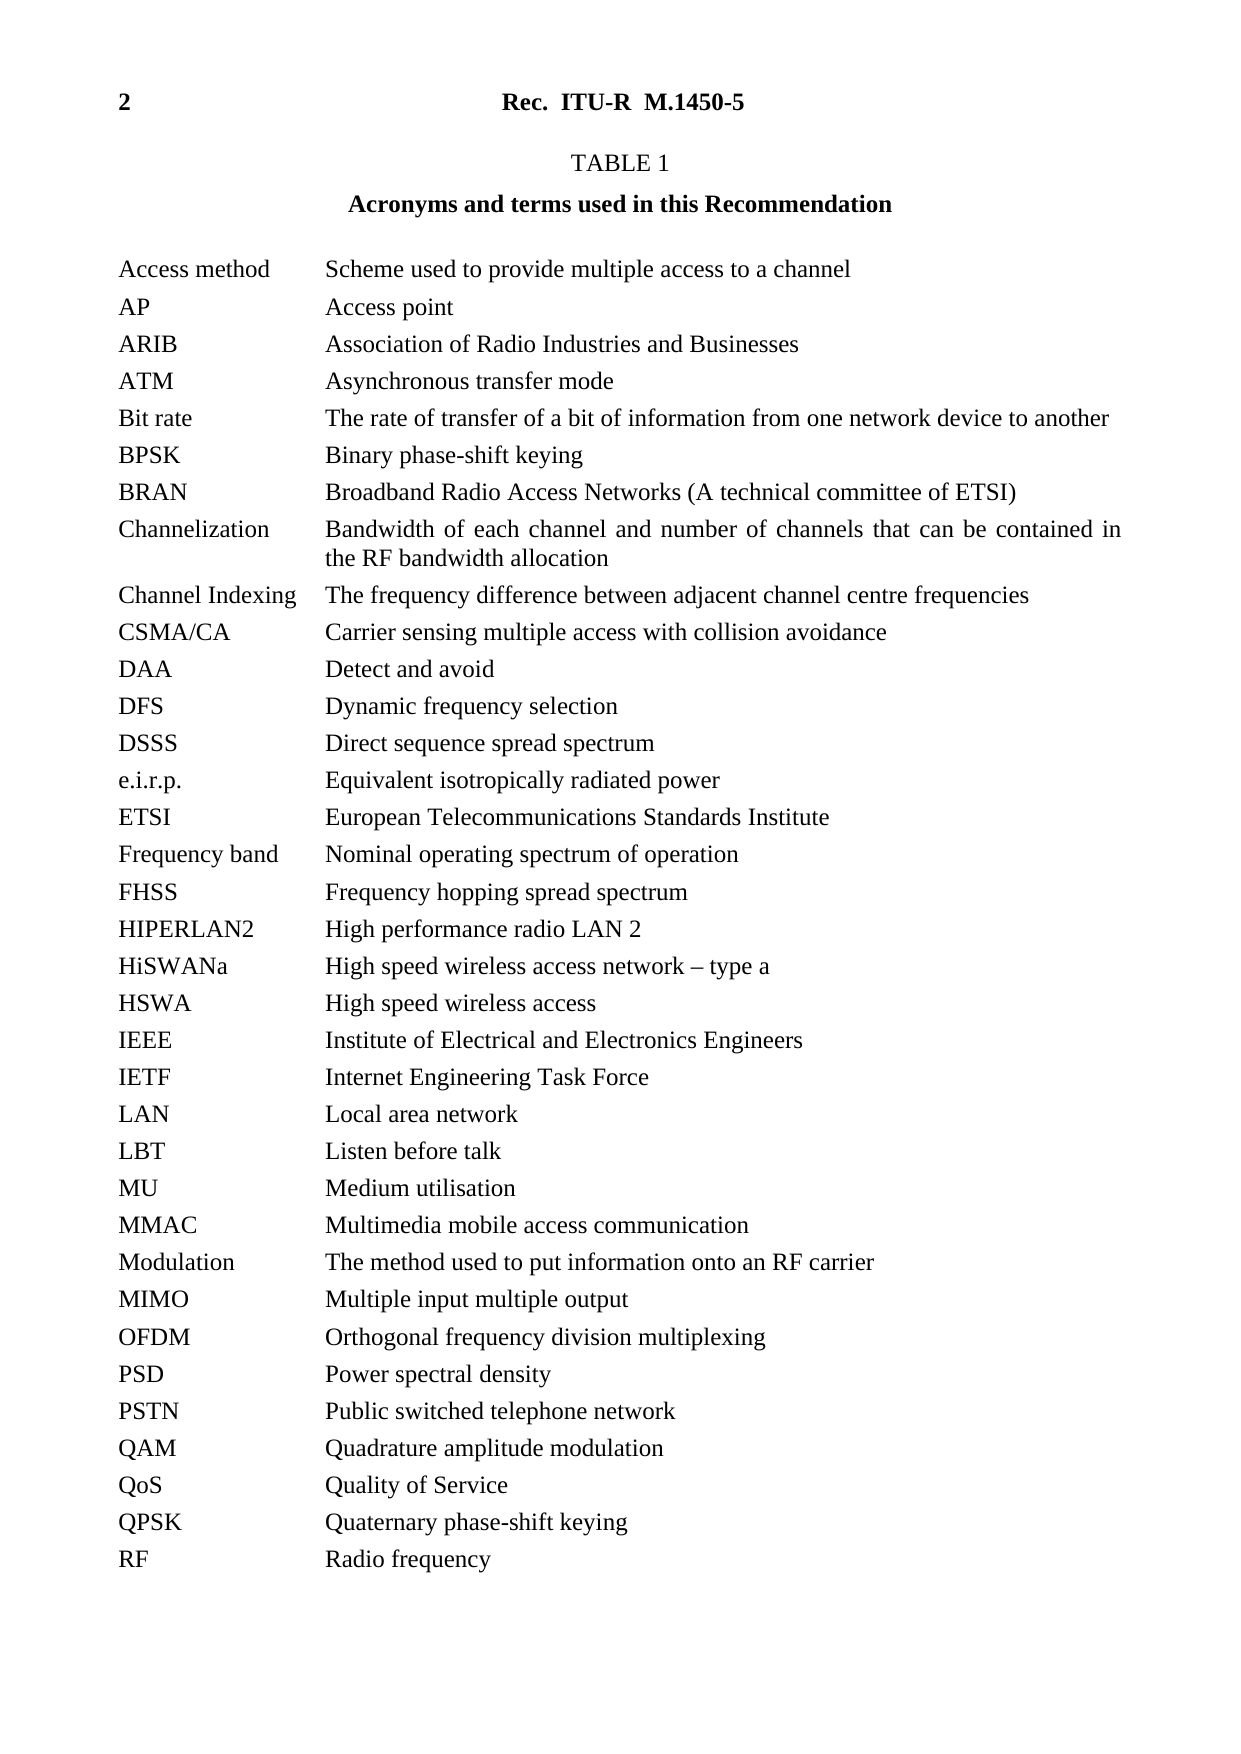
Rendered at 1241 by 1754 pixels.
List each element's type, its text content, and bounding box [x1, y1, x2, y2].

text LAN Local area network [118, 1099, 1122, 1128]
text QPSK Quaternary phase-shift keying [118, 1507, 1122, 1536]
text QoS Quality of Service [118, 1470, 1122, 1499]
text Modulation The method used to put information onto an RF carrier [118, 1247, 1122, 1276]
text DAA Detect and avoid [118, 654, 1122, 683]
text DSSS Direct sequence spread spectrum [118, 728, 1122, 757]
text FHSS Frequency hopping spread spectrum [118, 877, 1122, 905]
text AP Access point [118, 292, 1122, 320]
text DFS Dynamic frequency selection [118, 691, 1122, 720]
text Access method Scheme used to provide multiple access to a channel [118, 254, 1122, 283]
title Acronyms and terms used in this Recommendation [118, 189, 1122, 218]
text ETSI European Telecommunications Standards Institute [118, 802, 1122, 831]
text OFDM Orthogonal frequency division multiplexing [118, 1322, 1122, 1350]
text IEEE Institute of Electrical and Electronics Engineers [118, 1025, 1122, 1054]
text ATM Asynchronous transfer mode [118, 366, 1122, 394]
text LBT Listen before talk [118, 1136, 1122, 1165]
text ARIB Association of Radio Industries and Businesses [118, 329, 1122, 357]
text IETF Internet Engineering Task Force [118, 1062, 1122, 1091]
text Channelization Bandwidth of each channel and number of channels that can be contained in the RF bandwidth allocation [118, 514, 1122, 572]
text MIMO Multiple input multiple output [118, 1284, 1122, 1313]
text PSTN Public switched telephone network [118, 1396, 1122, 1424]
text MU Medium utilisation [118, 1173, 1122, 1202]
text TABLE 1 [118, 148, 1122, 176]
text CSMA/CA Carrier sensing multiple access with collision avoidance [118, 617, 1122, 646]
text RF Radio frequency [118, 1544, 1122, 1573]
text HSWA High speed wireless access [118, 988, 1122, 1017]
text BPSK Binary phase-shift keying [118, 440, 1122, 469]
text QAM Quadrature amplitude modulation [118, 1433, 1122, 1462]
text PSD Power spectral density [118, 1359, 1122, 1387]
text Frequency band Nominal operating spectrum of operation [118, 839, 1122, 868]
text MMAC Multimedia mobile access communication [118, 1210, 1122, 1239]
text HIPERLAN2 High performance radio LAN 2 [118, 914, 1122, 942]
text Channel Indexing The frequency difference between adjacent channel centre frequencies [118, 580, 1122, 609]
text e.i.r.p. Equivalent isotropically radiated power [118, 765, 1122, 794]
text Bit rate The rate of transfer of a bit of information from one network device to another [118, 403, 1122, 432]
text BRAN Broadband Radio Access Networks (A technical committee of ETSI) [118, 477, 1122, 506]
text HiSWANa High speed wireless access network – type a [118, 951, 1122, 979]
